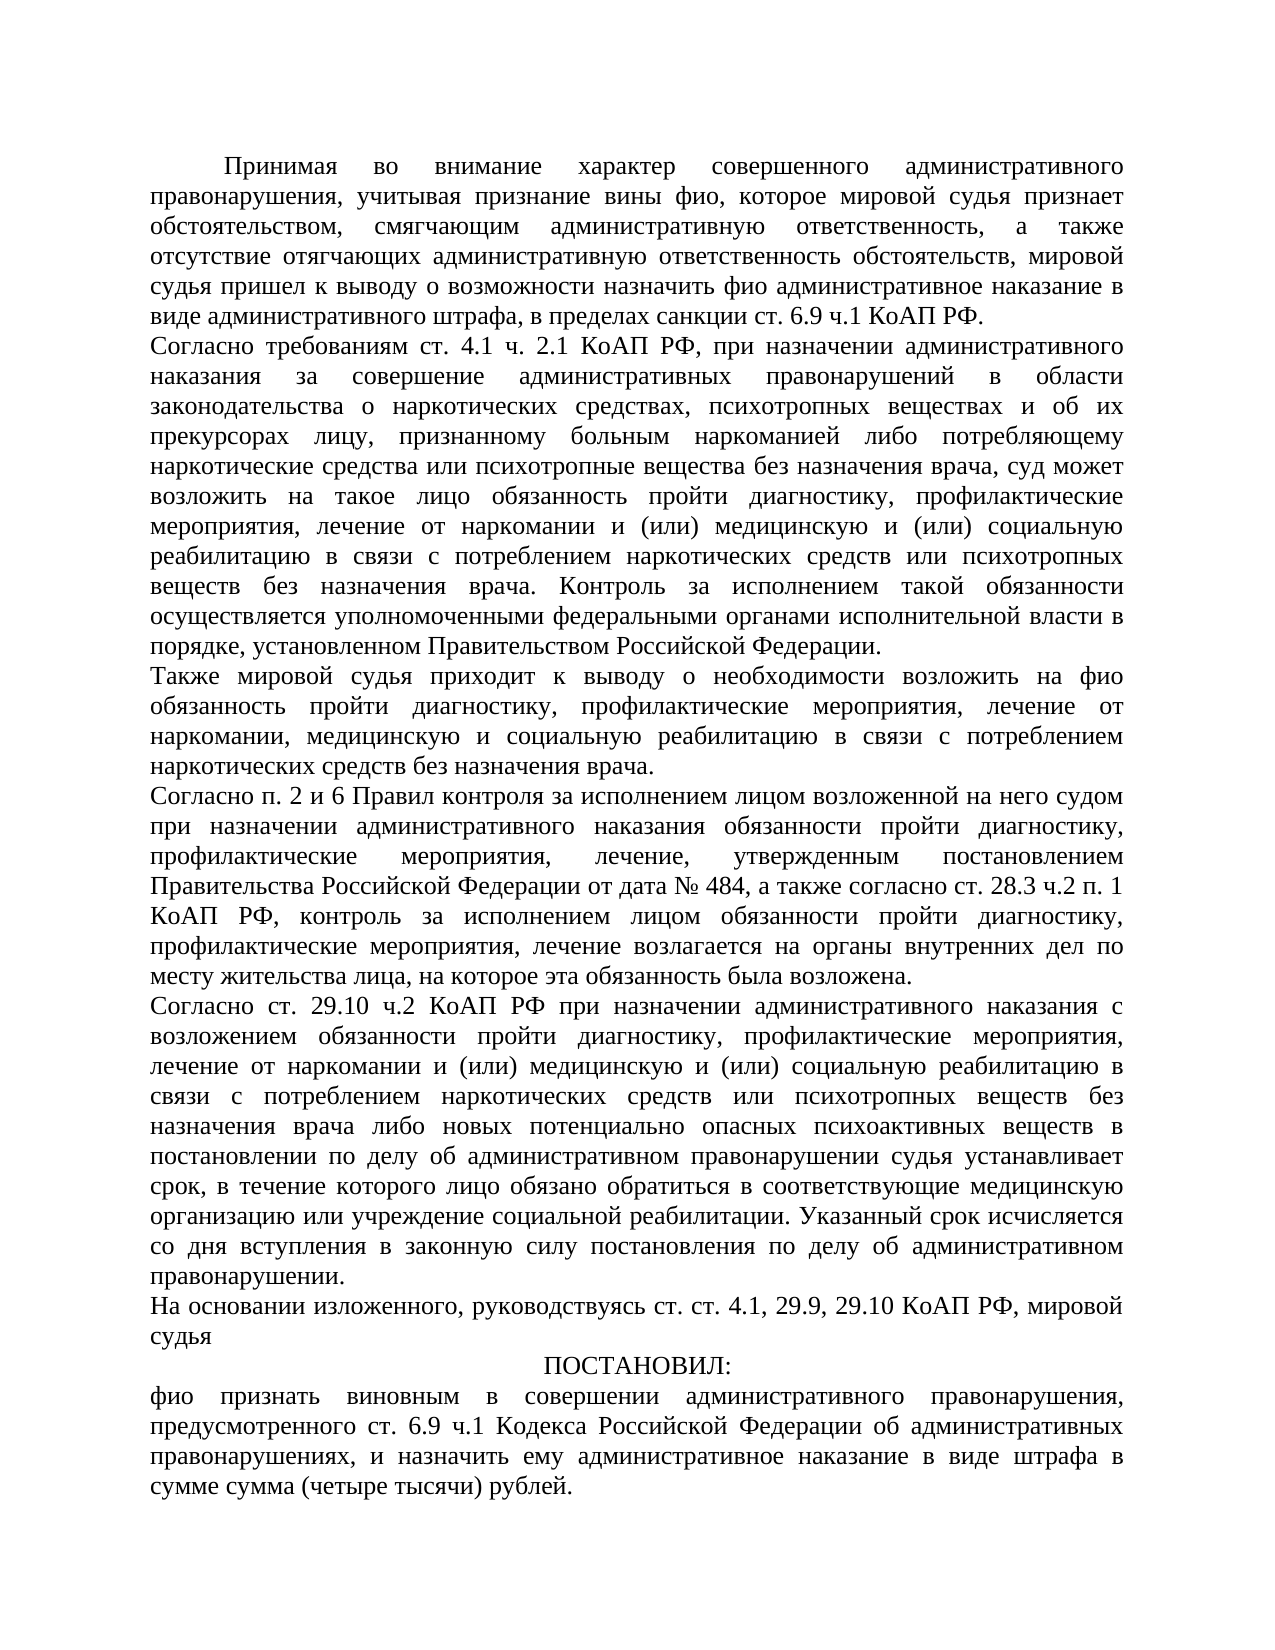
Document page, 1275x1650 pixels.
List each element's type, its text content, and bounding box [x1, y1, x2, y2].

text Согласно требованиям ст. 4.1 ч. 2.1 КоАП РФ, при назначении административного наказания за совершение административных правонарушений в области законодательства о наркотических средствах, психотропных веществах и об их прекурсорах лицу, признанному больным наркоманией либо потребляющему наркотические средства или психотропные вещества без назначения врача, суд может возложить на такое лицо обязанность пройти диагностику, профилактические мероприятия, лечение от наркомании и (или) медицинскую и (или) социальную реабилитацию в связи с потреблением наркотических средств или психотропных веществ без назначения врача. Контроль за исполнением такой обязанности осуществляется уполномоченными федеральными органами исполнительной власти в порядке, установленном Правительством Российской Федерации. [150, 330, 1125, 660]
text Согласно п. 2 и 6 Правил контроля за исполнением лицом возложенной на него судом при назначении административного наказания обязанности пройти диагностику, профилактические мероприятия, лечение, утвержденным постановлением Правительства Российской Федерации от дата № 484, а также согласно ст. 28.3 ч.2 п. 1 КоАП РФ, контроль за исполнением лицом обязанности пройти диагностику, профилактические мероприятия, лечение возлагается на органы внутренних дел по месту жительства лица, на которое эта обязанность была возложена. [150, 780, 1125, 990]
text Также мировой судья приходит к выводу о необходимости возложить на фио обязанность пройти диагностику, профилактические мероприятия, лечение от наркомании, медицинскую и социальную реабилитацию в связи с потреблением наркотических средств без назначения врача. [150, 660, 1125, 780]
text ПОСТАНОВИЛ: [150, 1350, 1125, 1380]
text фио признать виновным в совершении административного правонарушения, предусмотренного ст. 6.9 ч.1 Кодекса Российской Федерации об административных правонарушениях, и назначить ему административное наказание в виде штрафа в сумме сумма (четыре тысячи) рублей. [150, 1380, 1125, 1500]
text На основании изложенного, руководствуясь ст. ст. 4.1, 29.9, 29.10 КоАП РФ, мировой судья [150, 1290, 1125, 1350]
text Согласно ст. 29.10 ч.2 КоАП РФ при назначении административного наказания с возложением обязанности пройти диагностику, профилактические мероприятия, лечение от наркомании и (или) медицинскую и (или) социальную реабилитацию в связи с потреблением наркотических средств или психотропных веществ без назначения врача либо новых потенциально опасных психоактивных веществ в постановлении по делу об административном правонарушении судья устанавливает срок, в течение которого лицо обязано обратиться в соответствующие медицинскую организацию или учреждение социальной реабилитации. Указанный срок исчисляется со дня вступления в законную силу постановления по делу об административном правонарушении. [150, 990, 1125, 1290]
text Принимая во внимание характер совершенного административного правонарушения, учитывая признание вины фио, которое мировой судья признает обстоятельством, смягчающим административную ответственность, а также отсутствие отягчающих административную ответственность обстоятельств, мировой судья пришел к выводу о возможности назначить фио административное наказание в виде административного штрафа, в пределах санкции ст. 6.9 ч.1 КоАП РФ. [150, 150, 1125, 330]
